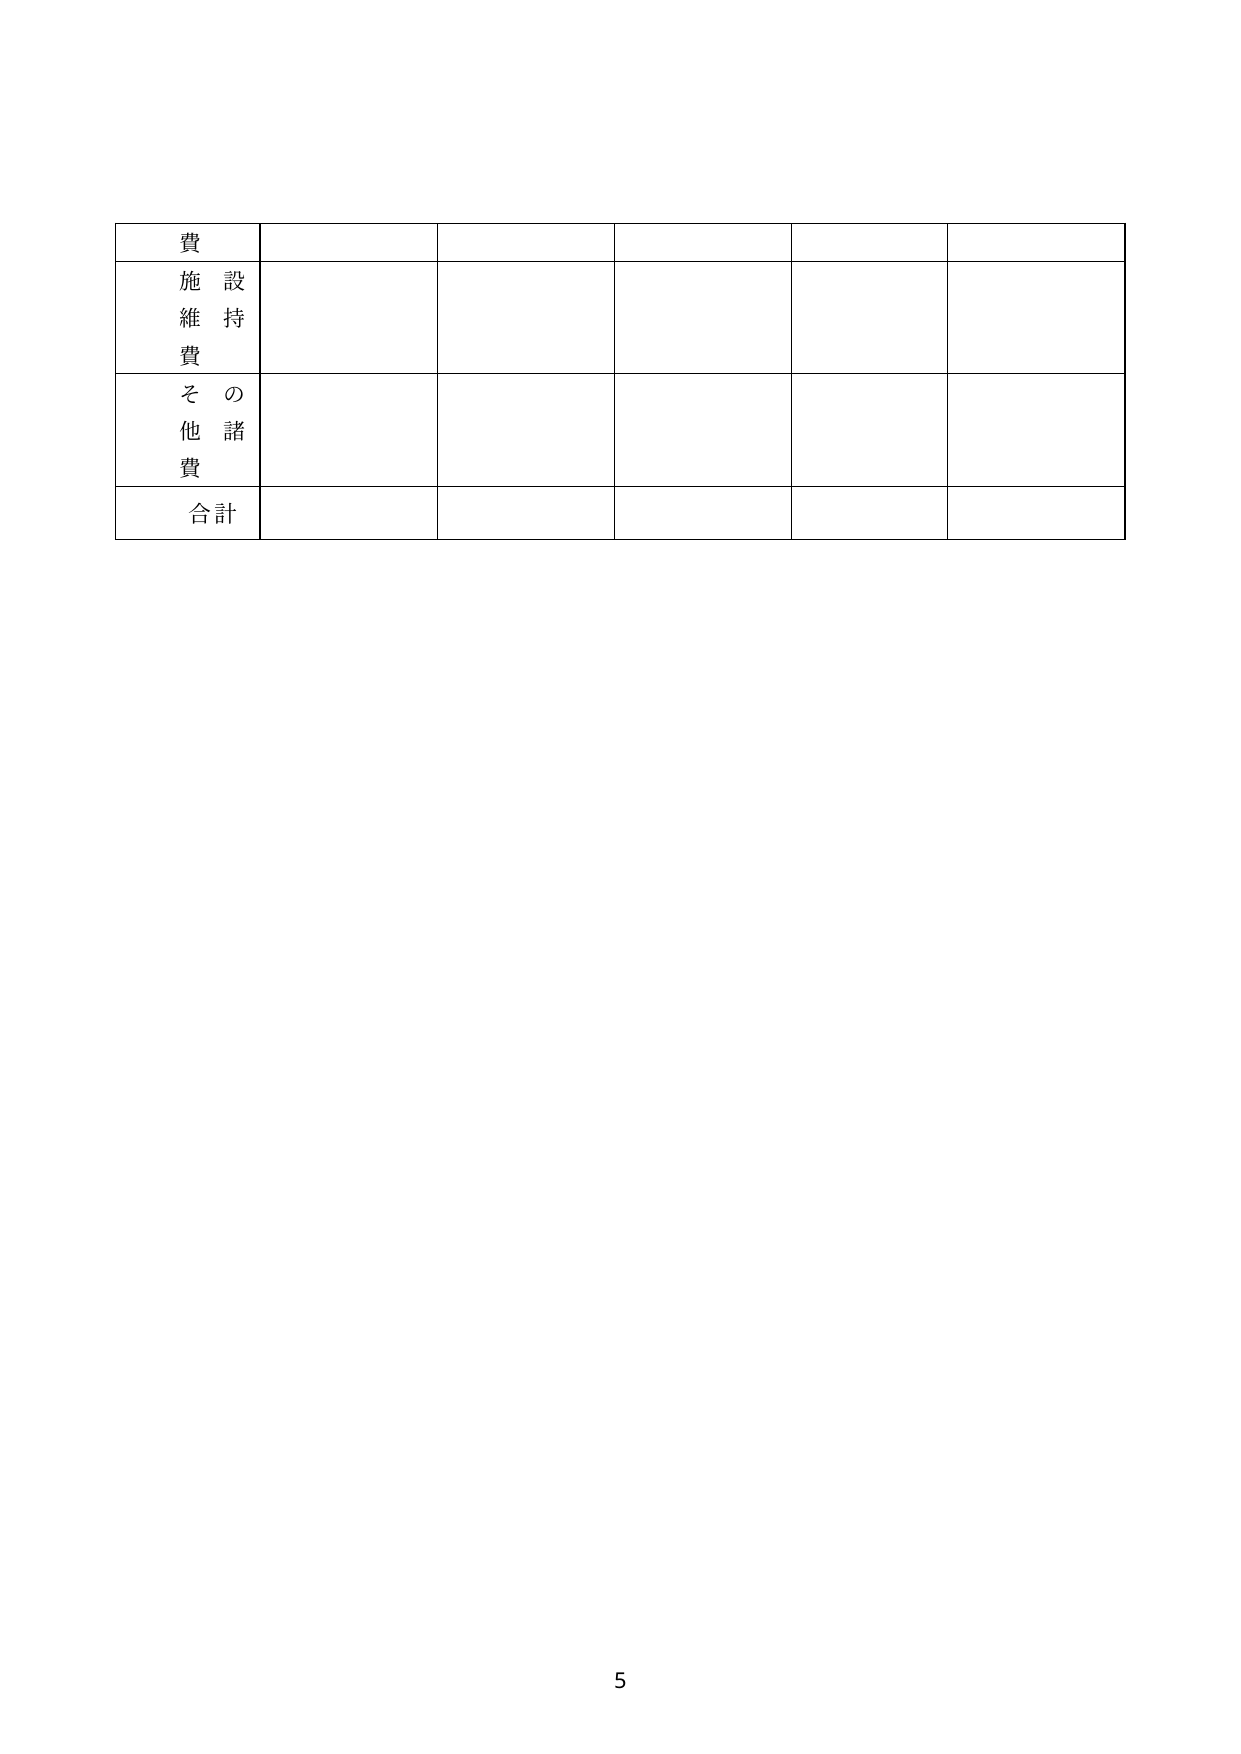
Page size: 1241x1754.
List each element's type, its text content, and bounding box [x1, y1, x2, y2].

table_cell [261, 487, 437, 539]
table_cell [792, 262, 947, 373]
table_cell 施設維持費 [116, 262, 259, 373]
table_cell 合計 [116, 487, 259, 539]
table_cell [261, 224, 437, 261]
table_cell [261, 374, 437, 486]
table_cell [438, 374, 614, 486]
table_cell [948, 487, 1124, 539]
table_cell [615, 487, 791, 539]
table_cell その他諸費 [116, 374, 259, 486]
table_cell [438, 487, 614, 539]
table_cell [948, 262, 1124, 373]
table_cell [438, 262, 614, 373]
table_cell [948, 224, 1124, 261]
table_cell 実習費 [116, 224, 259, 261]
table_cell [792, 224, 947, 261]
table_cell [615, 224, 791, 261]
table_cell [615, 262, 791, 373]
table_cell [438, 224, 614, 261]
table_cell [948, 374, 1124, 486]
table_cell [792, 374, 947, 486]
table_cell [261, 262, 437, 373]
table_cell [792, 487, 947, 539]
table_cell [615, 374, 791, 486]
